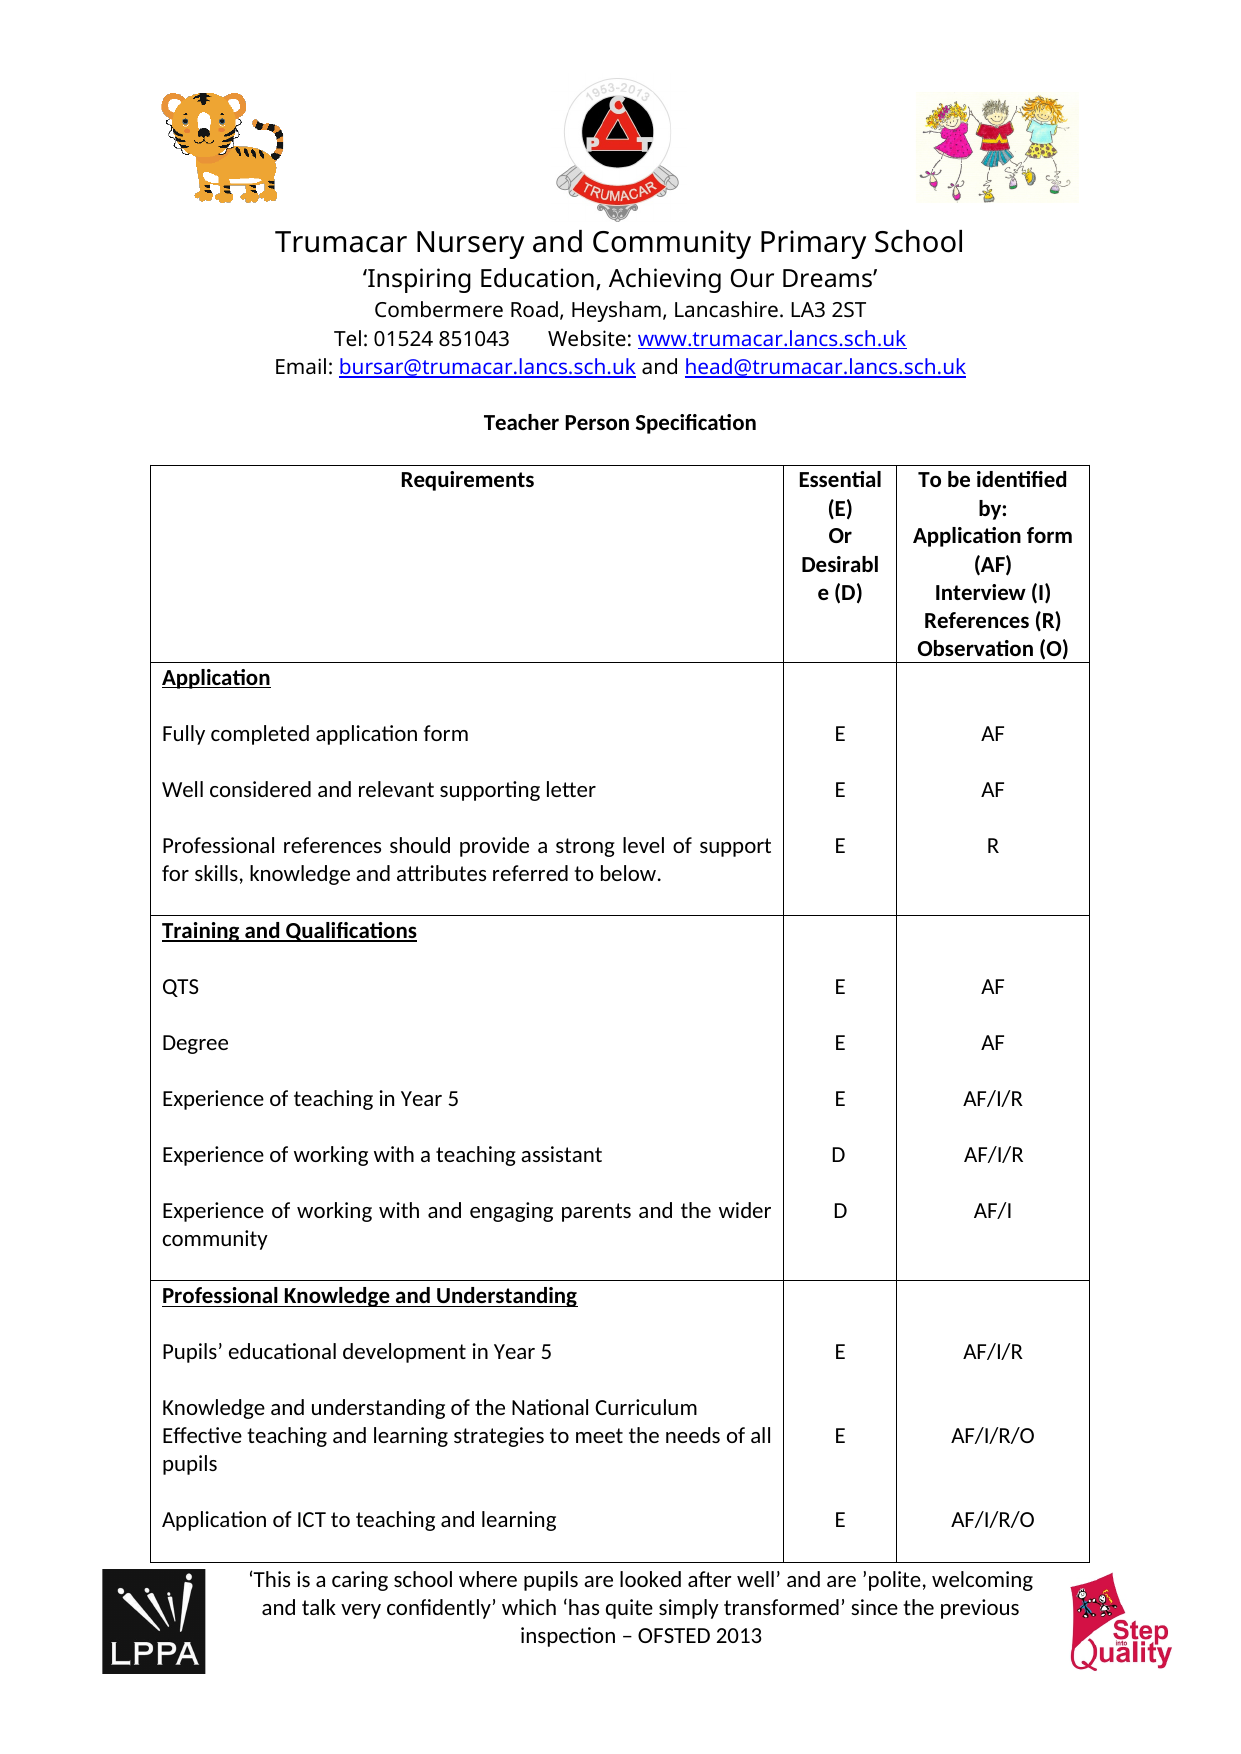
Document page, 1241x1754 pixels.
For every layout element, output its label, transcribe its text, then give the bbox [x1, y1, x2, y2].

table_header To be identified by: Application form (AF) Interview (I) References (R) Observation (O) [897, 466, 1089, 662]
table_cell Application Fully completed application form Well considered and relevant supporting letter Professional references should provide a strong level of support for skills, knowledge and attributes referred to below. [151, 663, 783, 915]
table_cell AF AF R [897, 663, 1089, 915]
text Teacher Person Specification [150, 408, 1090, 437]
table_cell E E E E D D [784, 1281, 896, 1562]
table_cell E E E D D [784, 916, 896, 1280]
picture [551, 73, 688, 222]
table_cell AF/I/R AF/I/R/O AF/I/R/O AF/I/R AF/I/R AF/I/R [897, 1281, 1089, 1562]
table_cell Training and Qualifications QTS Degree Experience of teaching in Year 5 Experience of working with a teaching assistant Experience of working with and engaging parents and the wider community [151, 916, 783, 1280]
picture [915, 92, 1079, 203]
picture [102, 1569, 206, 1674]
picture [161, 93, 284, 203]
picture [1069, 1570, 1173, 1674]
table_header Essential (E) Or Desirable (D) [784, 466, 896, 662]
table_cell AF AF AF/I/R AF/I/R AF/I [897, 916, 1089, 1280]
table_cell E E E [784, 663, 896, 915]
table_header Requirements [151, 466, 783, 662]
